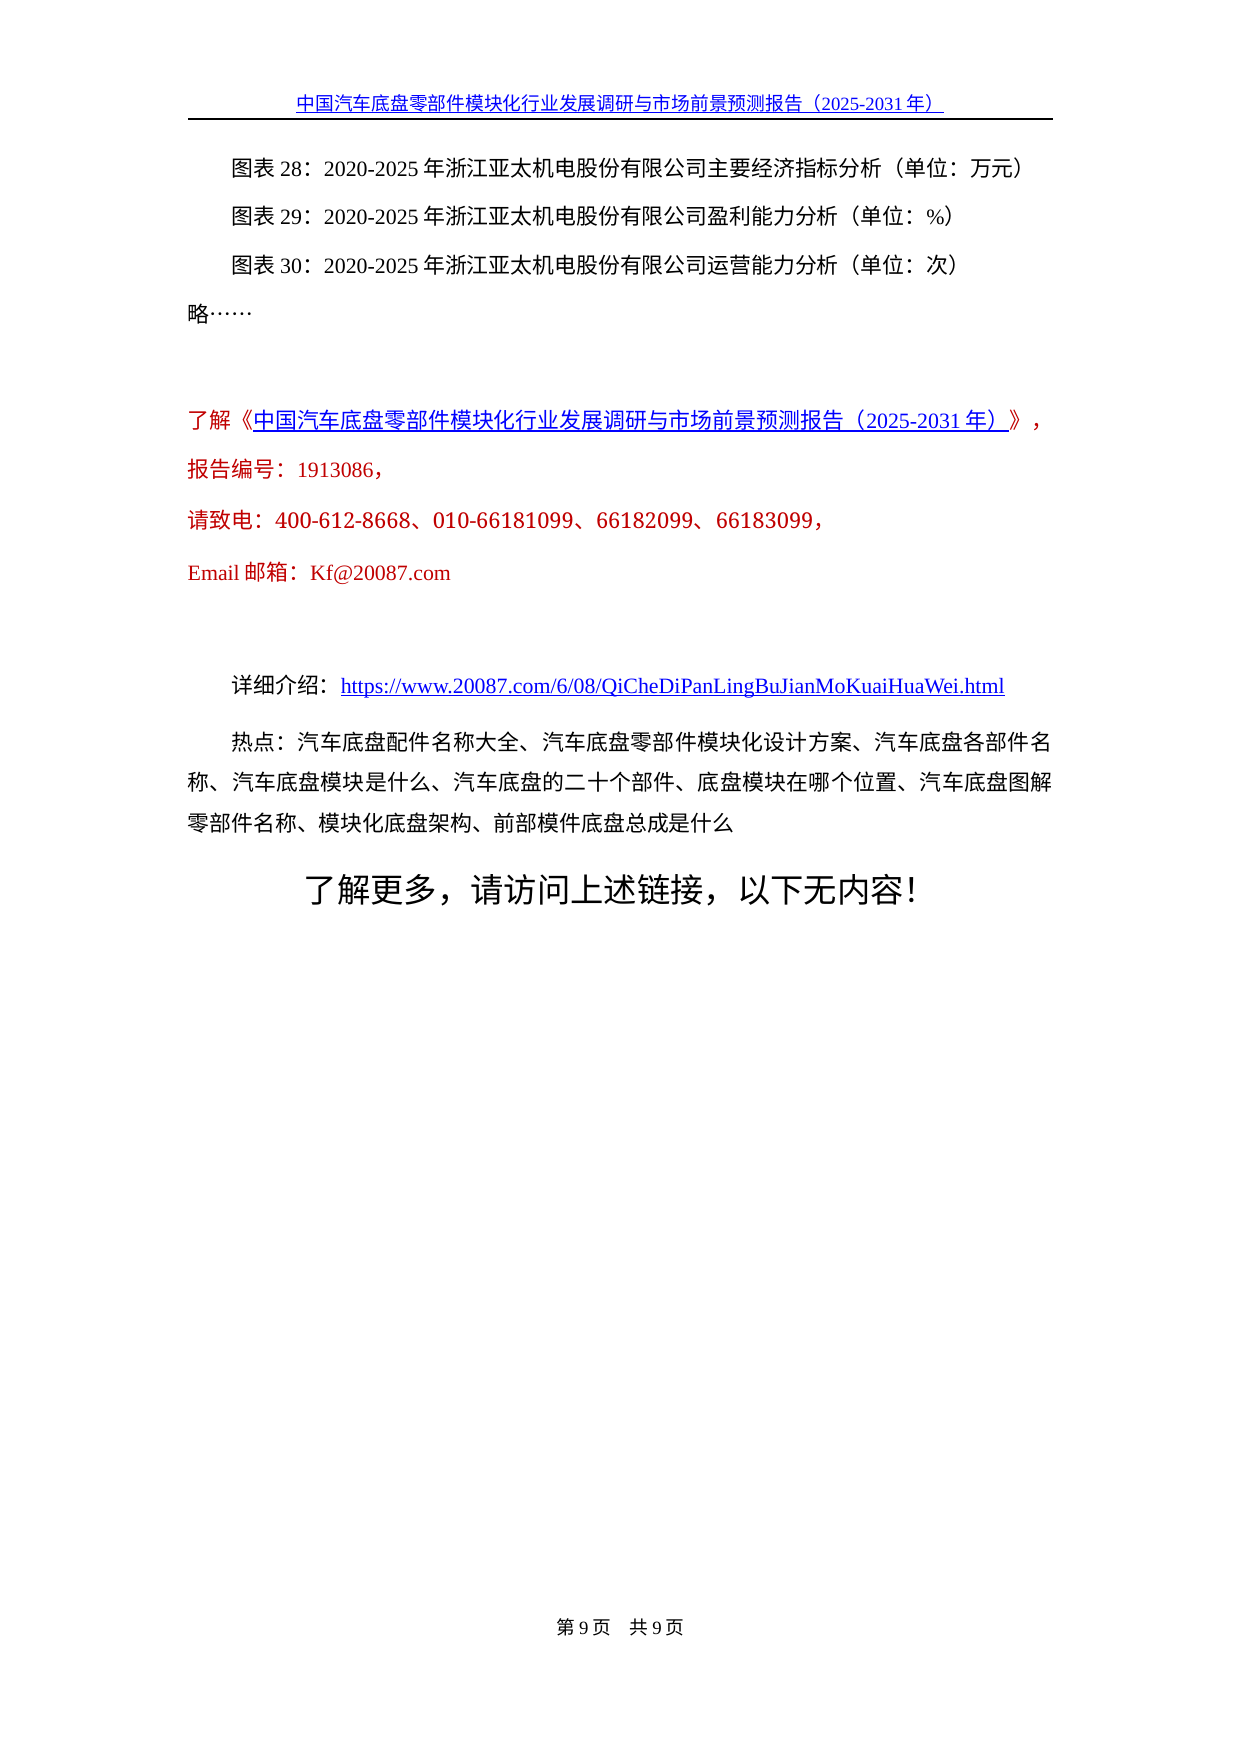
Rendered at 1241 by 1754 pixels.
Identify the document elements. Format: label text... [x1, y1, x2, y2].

text 请致电：400-612-8668、010-66181099、66182099、66183099， [187, 503, 1053, 536]
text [187, 150, 1053, 329]
text 了解《中国汽车底盘零部件模块化行业发展调研与市场前景预测报告（2025-2031年）》，报告编号：1913086， [187, 403, 1053, 484]
title 了解更多，请访问上述链接，以下无内容！ [187, 856, 1053, 921]
text 详细介绍：https://www.20087.com/6/08/QiCheDiPanLingBuJianMoKuaiHuaWei.html [187, 668, 1053, 700]
text Email邮箱：Kf@20087.com [187, 555, 1053, 587]
text 热点：汽车底盘配件名称大全、汽车底盘零部件模块化设计方案、汽车底盘各部件名称、汽车底盘模块是什么、汽车底盘的二十个部件、底盘模块在哪个位置、汽车底盘图解零部件名称、模块化底盘架构、前部模件底盘总成是什么 [187, 724, 1053, 838]
